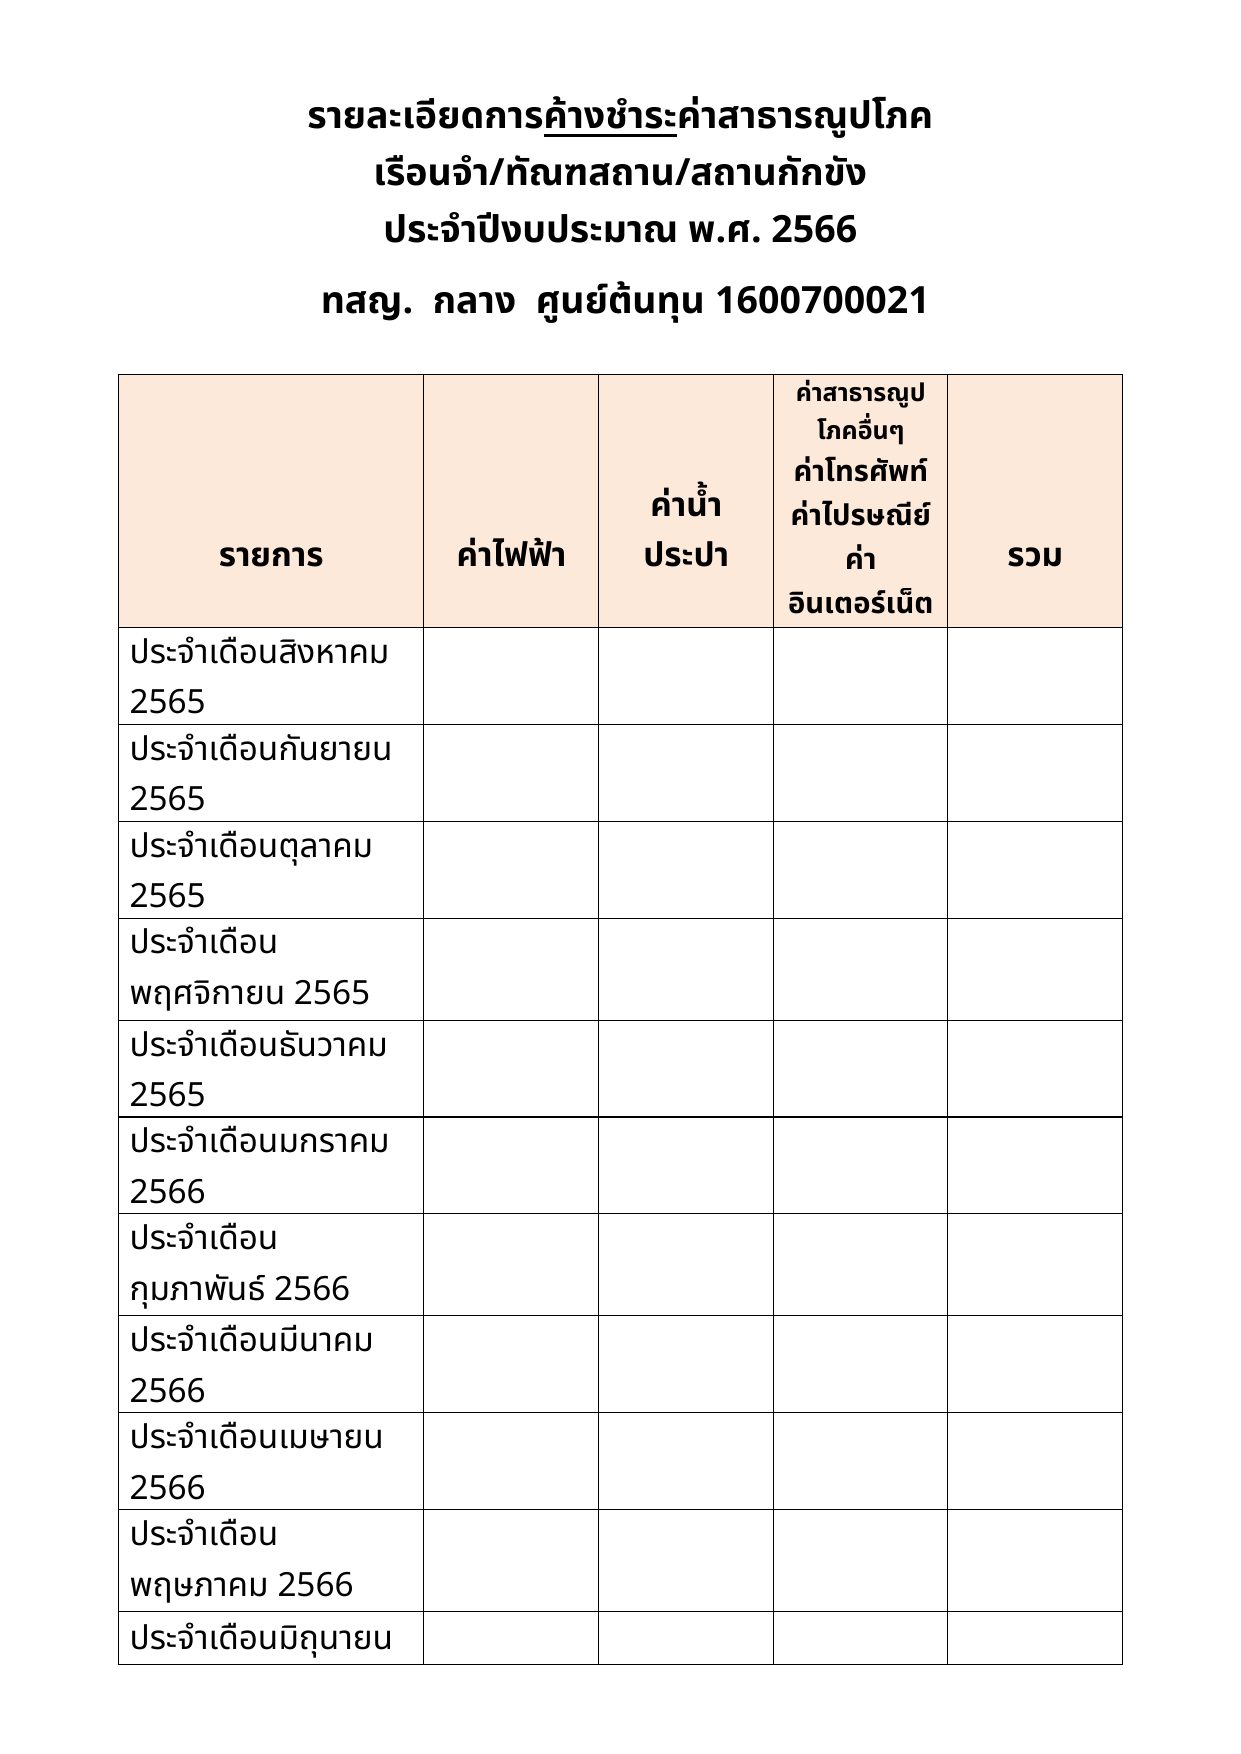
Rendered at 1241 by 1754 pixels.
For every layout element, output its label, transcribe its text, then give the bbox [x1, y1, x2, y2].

table_cell [424, 1214, 598, 1315]
table_cell [599, 822, 773, 917]
table_cell [424, 822, 598, 917]
table_cell [774, 822, 947, 917]
table_cell [774, 1612, 947, 1664]
table_cell [599, 725, 773, 821]
table_cell [599, 1118, 773, 1213]
table_cell [599, 1021, 773, 1116]
table_cell [424, 1413, 598, 1509]
table_cell [948, 1413, 1122, 1509]
table_cell ประจำเดือนธันวาคม 2565 [119, 1021, 423, 1116]
table_cell ประจำเดือนพฤศจิกายน 2565 [119, 919, 423, 1019]
table_cell ประจำเดือนพฤษภาคม 2566 [119, 1510, 423, 1611]
table_header ค่าสาธารณูปโภคอื่นๆ ค่าโทรศัพท์ ค่าไปรษณีย์ ค่าอินเตอร์เน็ต [774, 375, 947, 627]
table_cell ประจำเดือนกุมภาพันธ์ 2566 [119, 1214, 423, 1315]
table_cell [119, 1612, 423, 1664]
table_cell [599, 628, 773, 724]
table_cell [774, 1021, 947, 1116]
table_cell ประจำเดือนสิงหาคม 2565 [119, 628, 423, 724]
text เรือนจำ/ทัณฑสถาน/สถานกักขัง [118, 145, 1122, 202]
table_cell [774, 1214, 947, 1315]
table_cell [424, 1021, 598, 1116]
table_cell [774, 725, 947, 821]
table_cell [599, 1510, 773, 1611]
table_cell ประจำเดือนเมษายน 2566 [119, 1413, 423, 1509]
table_header รายการ [119, 375, 423, 627]
table_cell [948, 628, 1122, 724]
table_cell [948, 1612, 1122, 1664]
table_cell [424, 1118, 598, 1213]
table_cell [774, 1316, 947, 1412]
table_cell [424, 1510, 598, 1611]
table_cell [948, 1316, 1122, 1412]
table_cell [599, 1316, 773, 1412]
table_cell ประจำเดือนกันยายน 2565 [119, 725, 423, 821]
text ประจำปีงบประมาณ พ.ศ. 2566 [118, 202, 1122, 259]
table_cell [948, 919, 1122, 1019]
table_cell [774, 1118, 947, 1213]
table_cell [424, 628, 598, 724]
table_cell ประจำเดือนตุลาคม 2565 [119, 822, 423, 917]
text รายละเอียดการค้างชำระค่าสาธารณูปโภค [118, 89, 1122, 145]
table_cell [424, 1612, 598, 1664]
table_cell [774, 1510, 947, 1611]
table_cell [774, 1413, 947, 1509]
table_cell [424, 725, 598, 821]
table_cell [424, 1316, 598, 1412]
table_cell [948, 822, 1122, 917]
table_header รวม [948, 375, 1122, 627]
table_cell [948, 1214, 1122, 1315]
table_cell ประจำเดือนมกราคม 2566 [119, 1118, 423, 1213]
text ทสญ. กลาง ศูนย์ต้นทุน 1600700021 [118, 273, 1122, 330]
table_cell ประจำเดือนมีนาคม 2566 [119, 1316, 423, 1412]
table_cell [599, 1214, 773, 1315]
table_header ค่าน้ำประปา [599, 375, 773, 627]
table_cell [774, 628, 947, 724]
table_cell [599, 1413, 773, 1509]
table_cell [599, 919, 773, 1019]
table_header ค่าไฟฟ้า [424, 375, 598, 627]
table_cell [774, 919, 947, 1019]
table_cell [948, 1510, 1122, 1611]
table_cell [948, 1118, 1122, 1213]
table_cell [599, 1612, 773, 1664]
table_cell [948, 725, 1122, 821]
table_cell [948, 1021, 1122, 1116]
table_cell [424, 919, 598, 1019]
